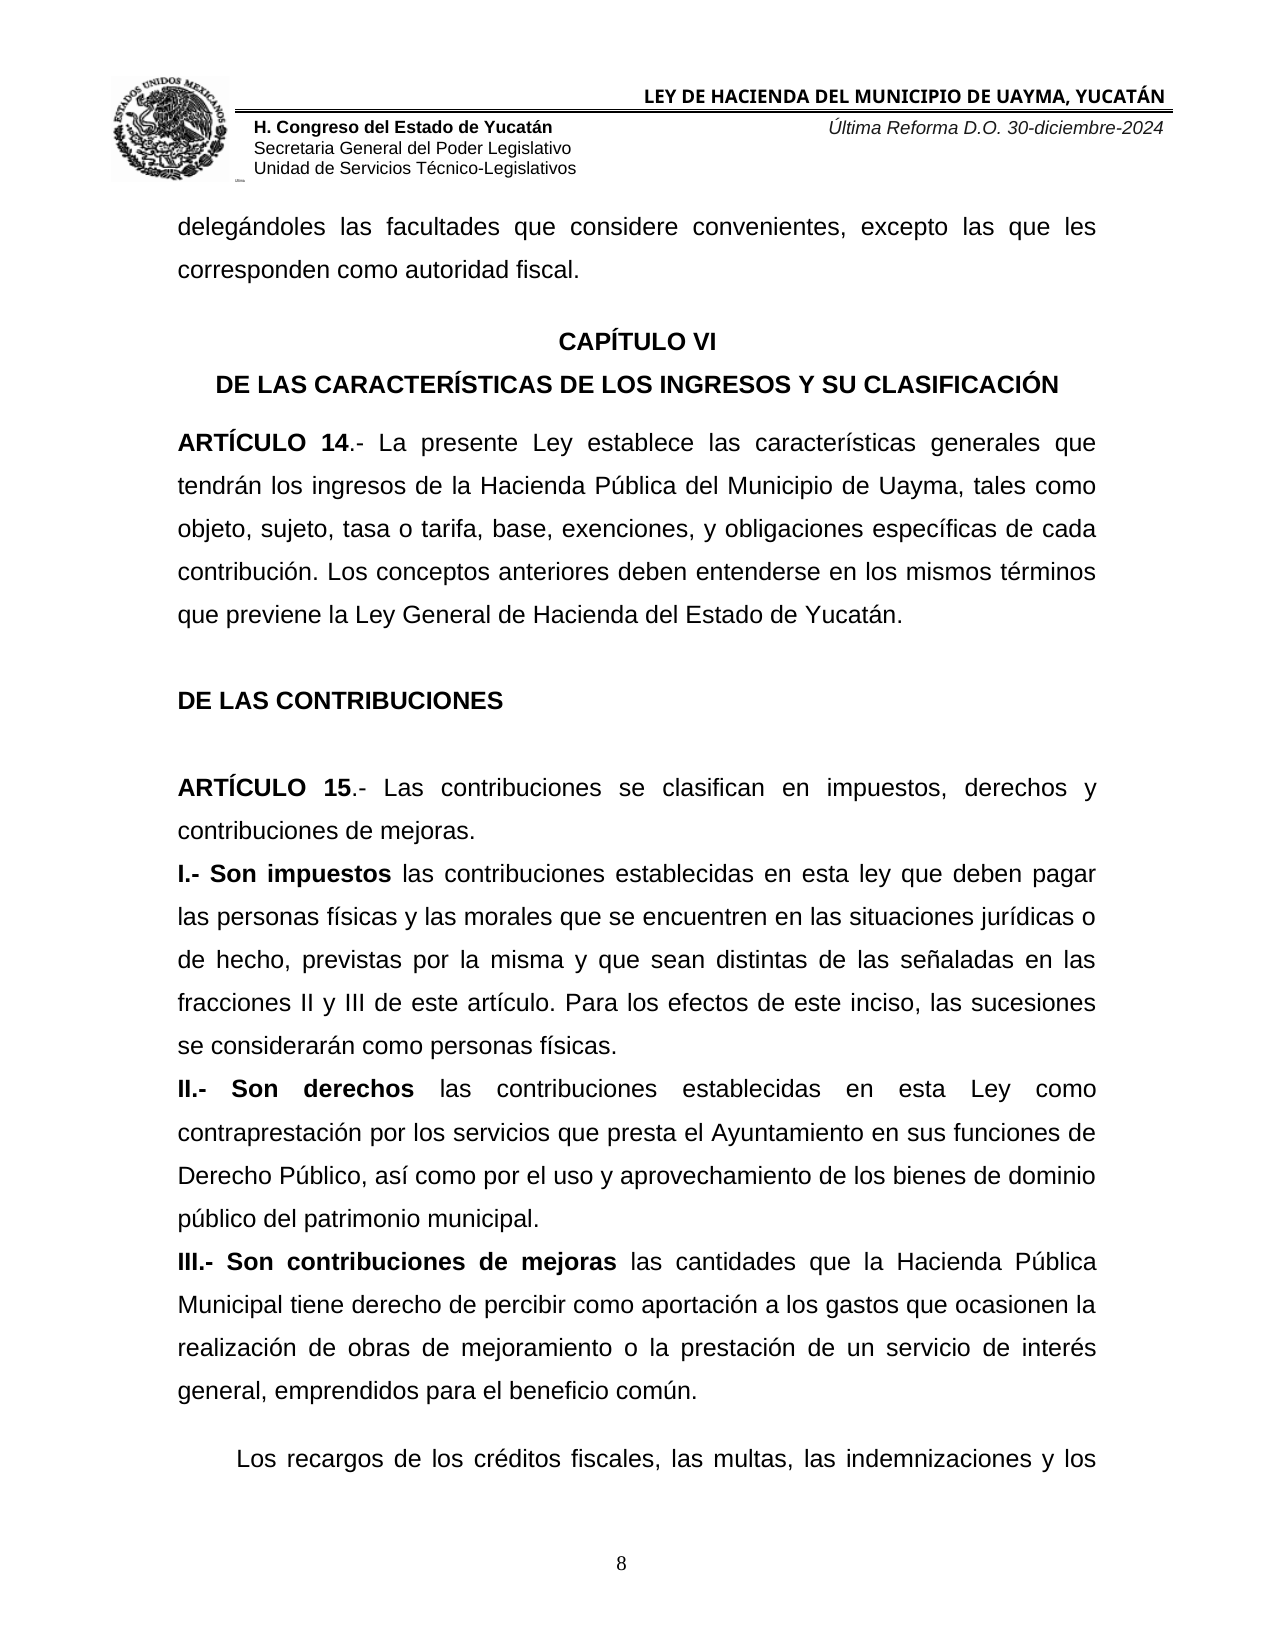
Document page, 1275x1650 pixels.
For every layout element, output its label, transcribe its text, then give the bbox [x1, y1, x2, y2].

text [177, 1443, 1098, 1472]
text ARTÍCULO 14.- La presente Ley establece las características generales que tendrán los ingresos de del Municipio de Uayma, tales como objeto, sujeto, tasa o tarifa, base, exenciones, y obligaciones específicas de cada contribución. Los conceptos anteriores deben entenderse en los mismos términos que previene de Hacienda del Estado de Yucatán. [177, 428, 1098, 629]
text I.- Son impuestos las contribuciones establecidas en esta ley que deben pagar las personas físicas y las morales que se encuentren en las situaciones jurídicas o de hecho, previstas por la misma y que sean distintas de las señaladas en las fracciones II y III de este artículo. Para los efectos de este inciso, las sucesiones se considerarán como personas físicas. [177, 859, 1098, 1060]
text III.- Son contribuciones de mejoras las cantidades que Municipal tiene derecho de percibir como aportación a los gastos que ocasionen la realización de obras de mejoramiento o la prestación de un servicio de interés general, emprendidos para el beneficio común. [177, 1247, 1098, 1405]
text II.- Son derechos las contribuciones establecidas en esta Ley como contraprestación por los servicios que presta el Ayuntamiento en sus funciones de Derecho Público, así como por el uso y aprovechamiento de los bienes de dominio público del patrimonio municipal. [177, 1074, 1098, 1233]
text DE LAS CARACTERÍSTICAS DE LOS INGRESOS Y SU CLASIFICACIÓN [177, 370, 1098, 399]
text DE LAS CONTRIBUCIONES [177, 686, 1098, 715]
subtitle CAPÍTULO VI [177, 327, 1098, 356]
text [177, 212, 1098, 284]
text ARTÍCULO 15.- Las contribuciones se clasifican en impuestos, derechos y contribuciones de mejoras. [177, 773, 1098, 844]
